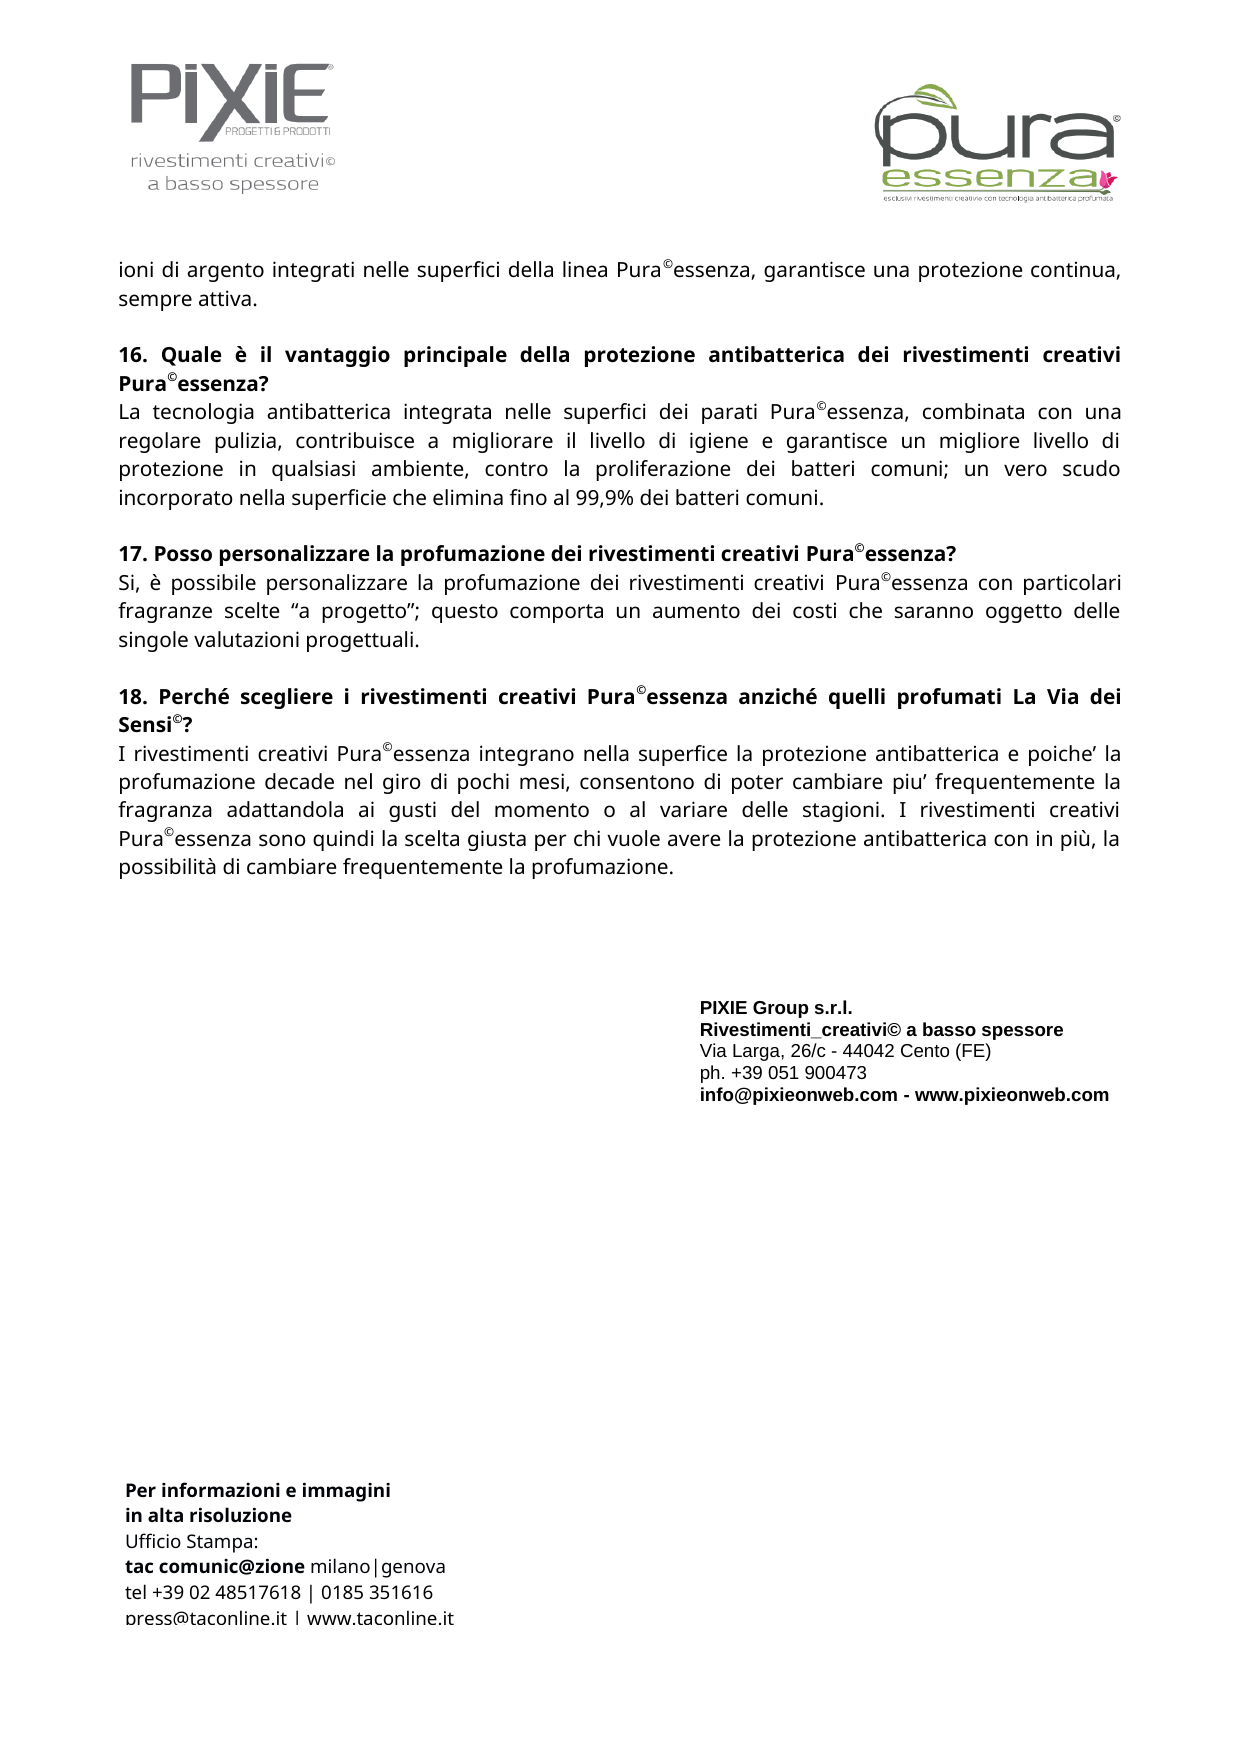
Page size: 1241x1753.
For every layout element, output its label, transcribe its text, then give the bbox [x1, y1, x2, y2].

text I rivestimenti creativi Pura©essenza integrano nella superfice la protezione antibatterica e poiche’ la profumazione decade nel giro di pochi mesi, consentono di poter cambiare piu’ frequentemente la fragranza adattandola ai gusti del momento o al variare delle stagioni. I rivestimenti creativi Pura©essenza sono quindi la scelta giusta per chi vuole avere la protezione antibatterica con in più, la possibilità di cambiare frequentemente la profumazione. [118, 767, 1122, 909]
text 16. Quale è il vantaggio principale della protezione antibatterica dei rivestimenti creativi Pura©essenza? [118, 369, 1122, 426]
text 18. Perché scegliere i rivestimenti creativi Pura©essenza anziché quelli profumati La Via dei Sensi©? [118, 710, 1122, 767]
text Si, è possibile personalizzare la profumazione dei rivestimenti creativi Pura©essenza con particolari fragranze scelte “a progetto”; questo comporta un aumento dei costi che saranno oggetto delle singole valutazioni progettuali. [118, 596, 1122, 682]
text La tecnologia antibatterica integrata nelle superfici dei parati Pura©essenza, combinata con una regolare pulizia, contribuisce a migliorare il livello di igiene e garantisce un migliore livello di protezione in qualsiasi ambiente, contro la proliferazione dei batteri comuni; un vero scudo incorporato nella superficie che elimina fino al 99,9% dei batteri comuni. [118, 426, 1122, 539]
text 17. Posso personalizzare la profumazione dei rivestimenti creativi Pura©essenza? [118, 568, 1122, 596]
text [118, 255, 1122, 341]
